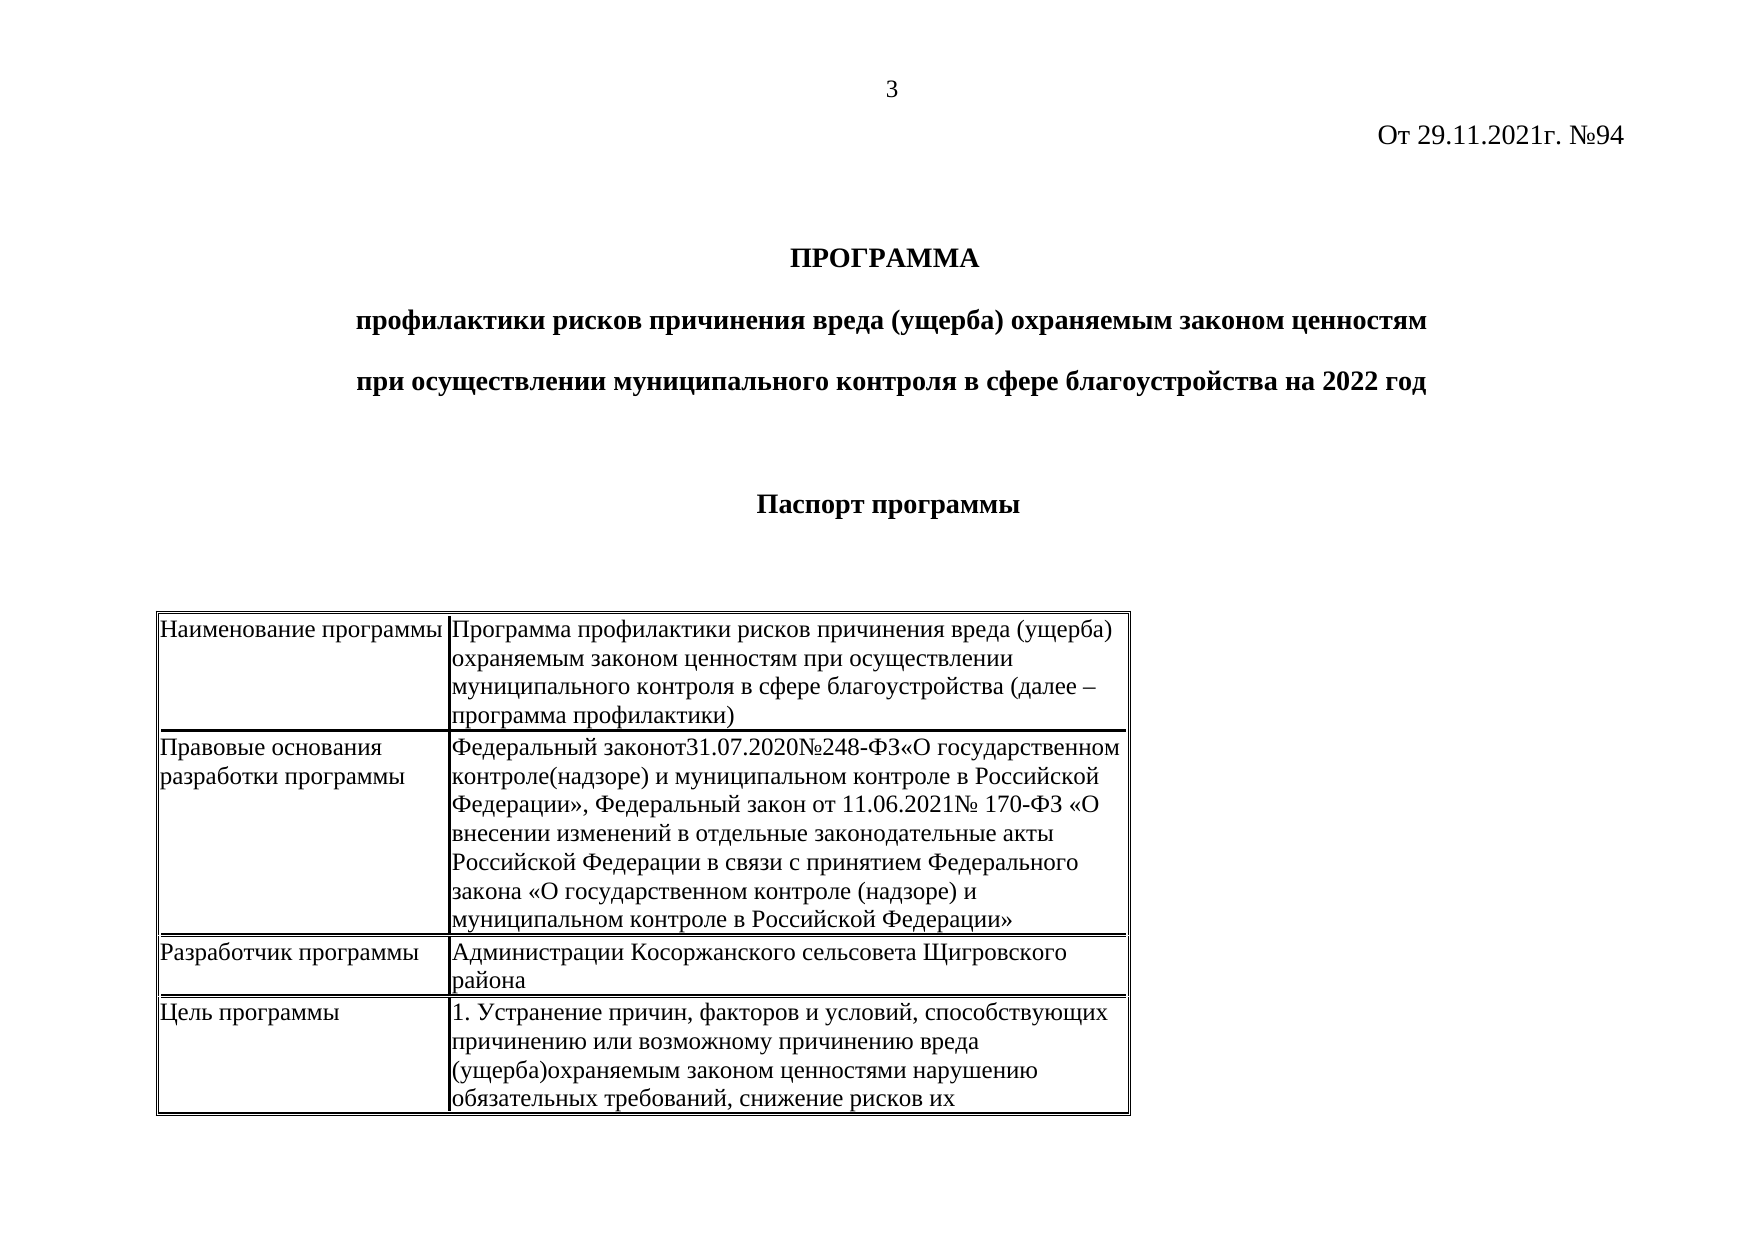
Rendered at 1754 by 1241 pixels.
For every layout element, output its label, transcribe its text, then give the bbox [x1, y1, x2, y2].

text профилактики рисков причинения вреда (ущерба) охраняемым законом ценностям [159, 303, 1624, 335]
table_cell Федеральный законот31.07.2020№248-ФЗ«О государственном контроле(надзоре) и муниципальном контроле в Российской Федерации», Федеральный закон от 11.06.2021№ 170-ФЗ «О внесении изменений в отдельные законодательные акты Российской Федерации в связи с принятием Федерального закона «О государственном контроле (надзоре) и муниципальном контроле в Российской Федерации» [451, 729, 1128, 933]
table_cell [449, 994, 1128, 1112]
table_cell Администрации Косоржанского сельсовета Щигровского района [451, 933, 1128, 994]
text От 29.11.2021г. №94 [159, 118, 1624, 151]
table_header Программа профилактики рисков причинения вреда (ущерба) охраняемым законом ценностям при осуществлении муниципального контроля в сфере благоустройства (далее – программа профилактики) [449, 614, 1128, 729]
table_header Наименование программы [159, 614, 449, 729]
table_cell Разработчик программы [159, 933, 448, 994]
text ПРОГРАММА [159, 241, 1624, 274]
text при осуществлении муниципального контроля в сфере благоустройства на 2022 год [159, 364, 1624, 397]
table_cell Правовые основания разработки программы [159, 729, 448, 933]
text Паспорт программы [159, 487, 1624, 520]
table_cell Цель программы [159, 994, 449, 1112]
